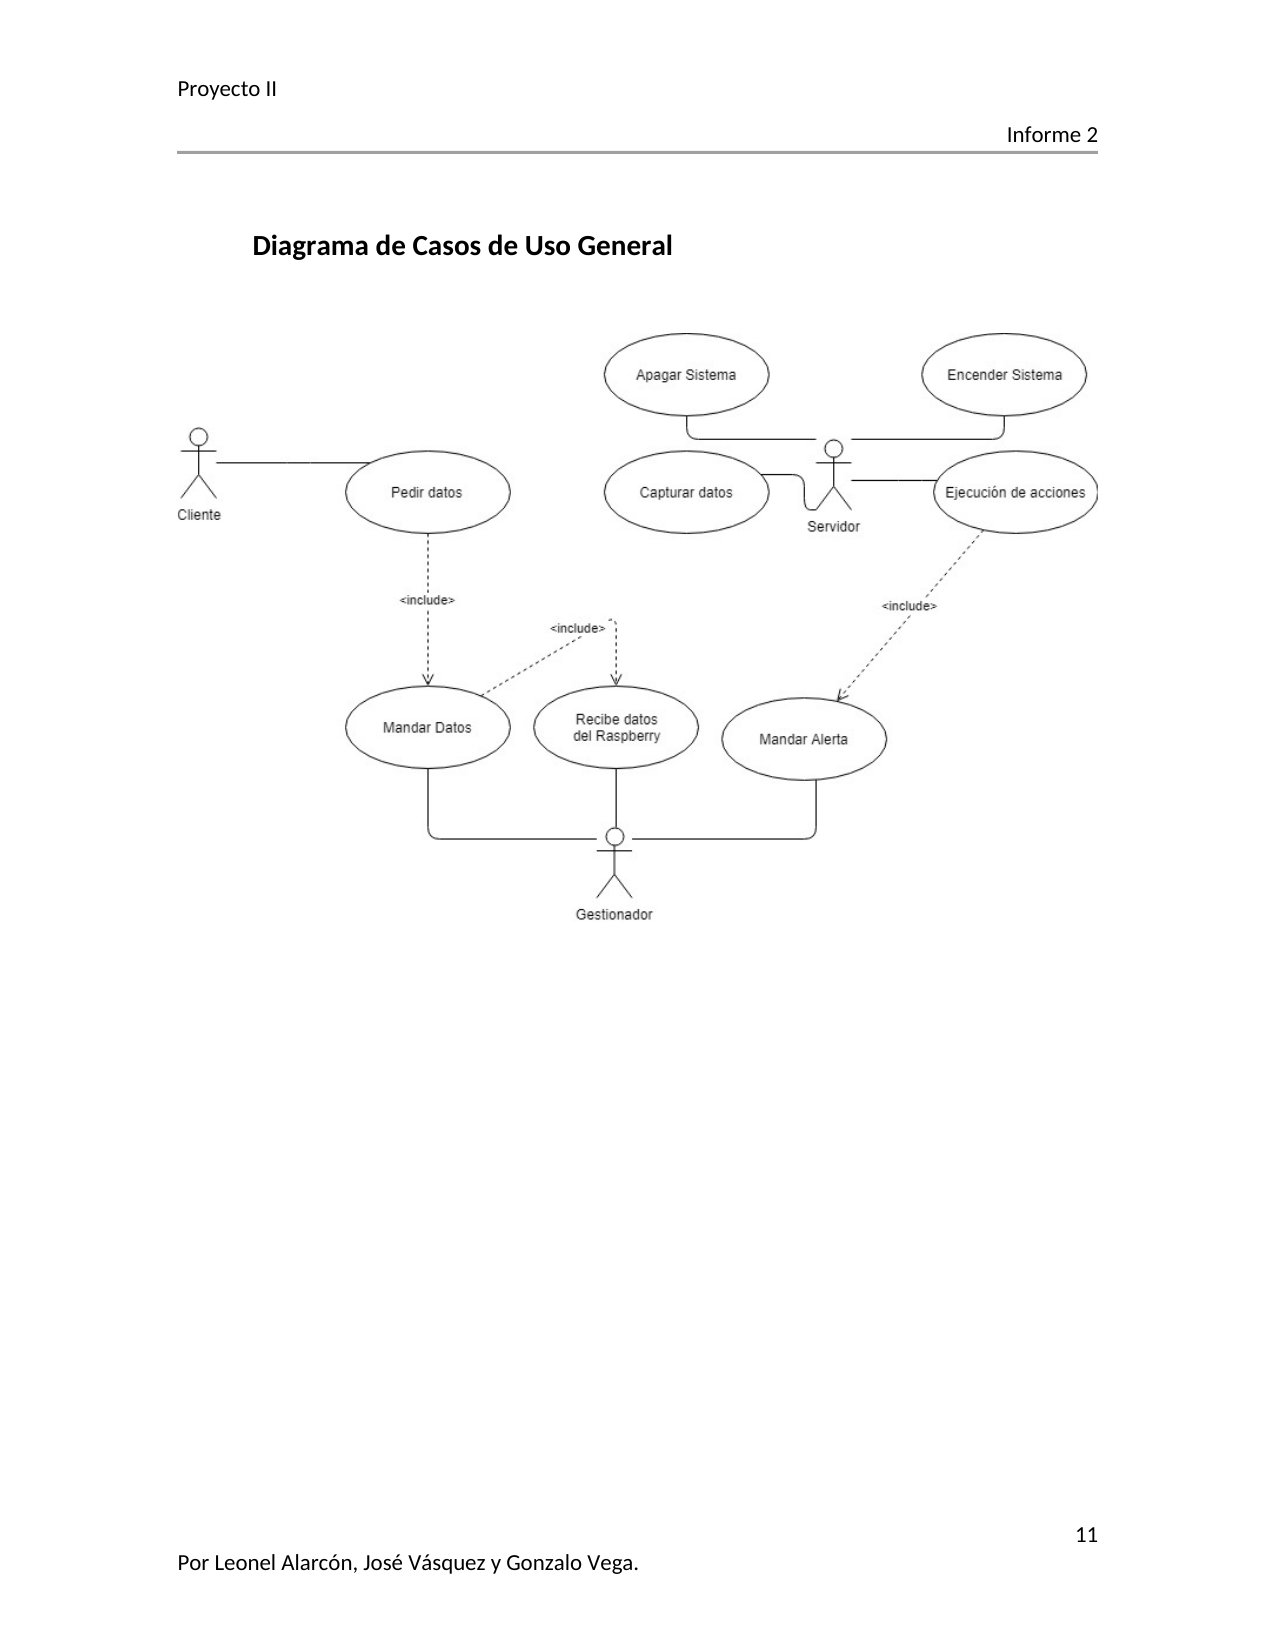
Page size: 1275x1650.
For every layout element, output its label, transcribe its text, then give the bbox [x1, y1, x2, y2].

subtitle Diagrama de Casos de Uso General [177, 227, 1098, 262]
picture [177, 333, 1098, 922]
